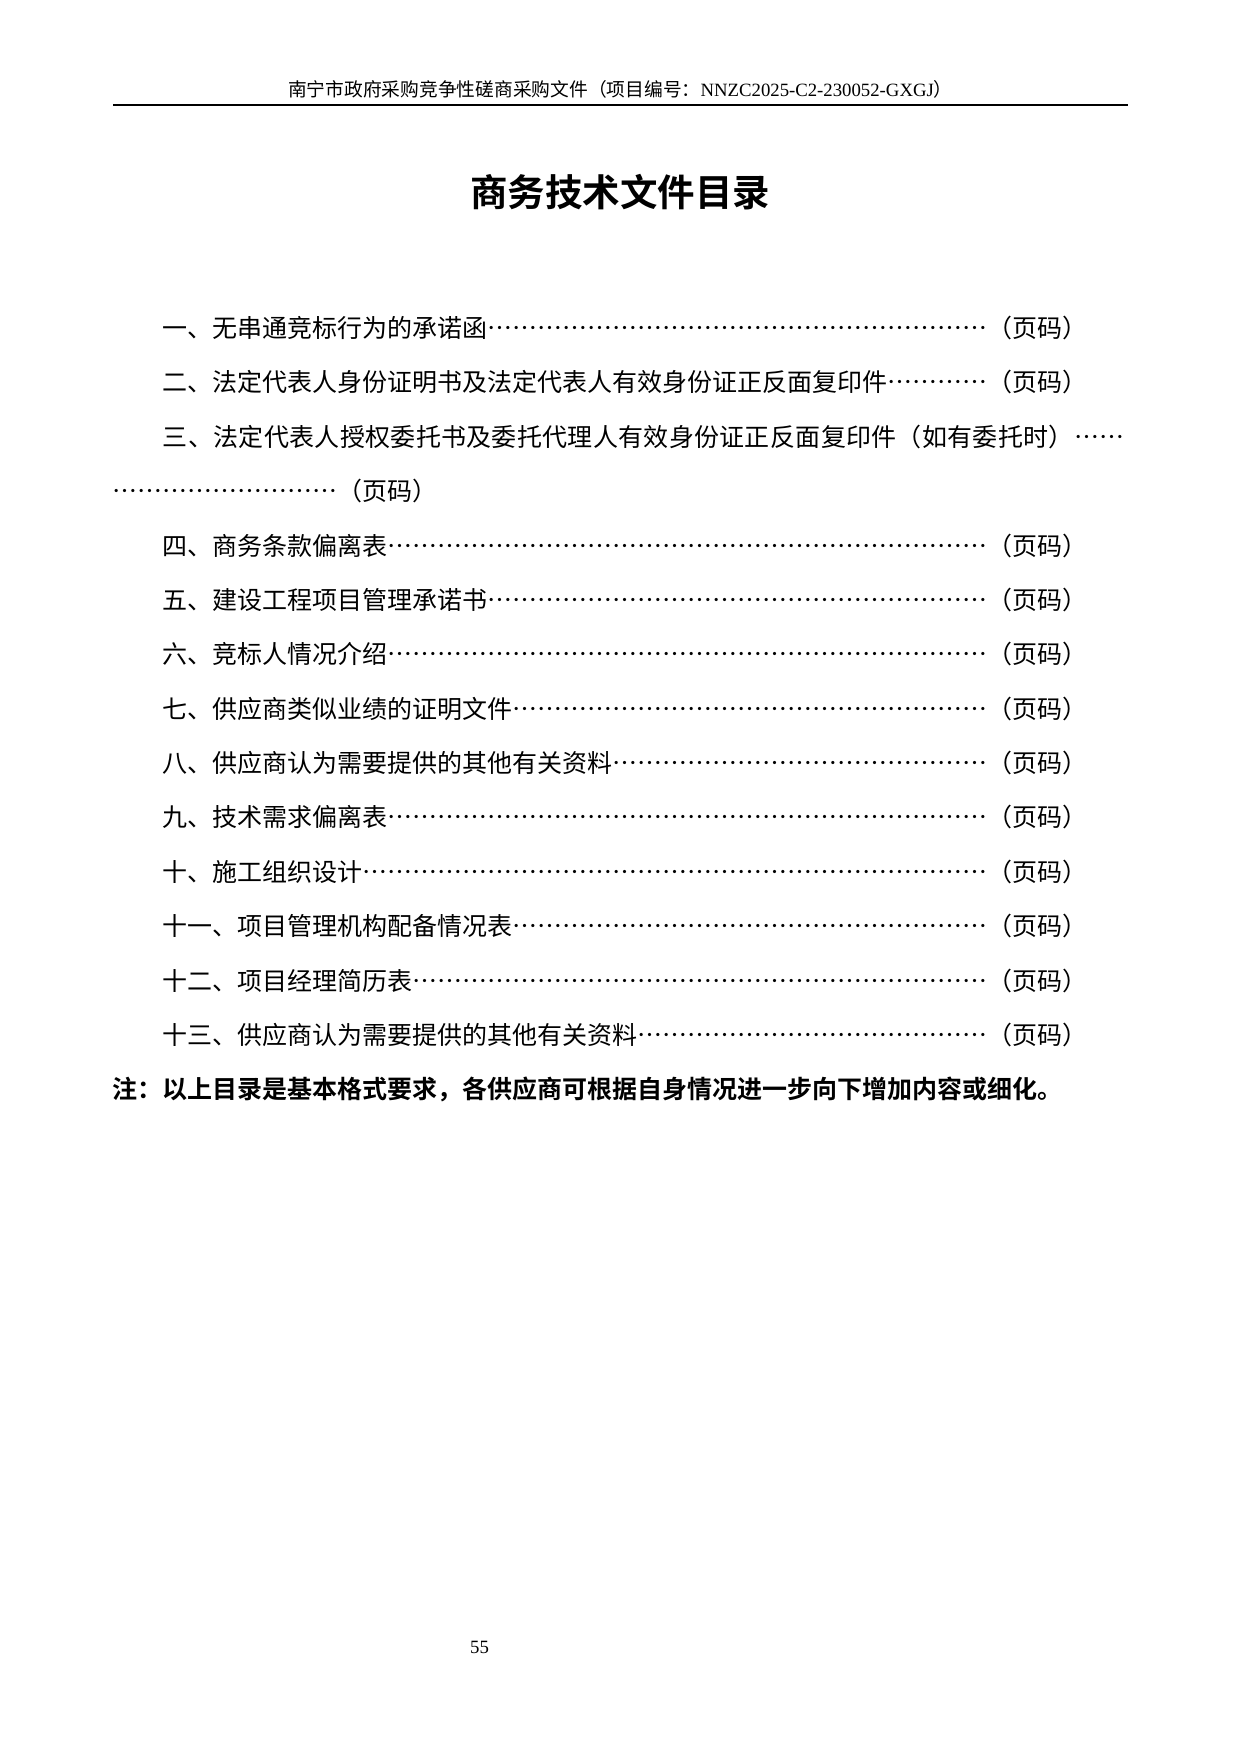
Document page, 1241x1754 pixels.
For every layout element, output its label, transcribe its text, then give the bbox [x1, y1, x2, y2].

text 四、商务条款偏离表………………………………………………………………（页码） [113, 526, 1128, 562]
text 八、供应商认为需要提供的其他有关资料………………………………………（页码） [112, 743, 1128, 780]
text 十二、项目经理简历表……………………………………………………………（页码） [112, 961, 1128, 997]
text 十三、供应商认为需要提供的其他有关资料……………………………………（页码） [112, 1015, 1128, 1052]
text 商务技术文件目录 [112, 162, 1128, 217]
text 五、建设工程项目管理承诺书……………………………………………………（页码） [113, 580, 1128, 617]
text 注：以上目录是基本格式要求，各供应商可根据自身情况进一步向下增加内容或细化。 [112, 1070, 1128, 1106]
text 一、无串通竞标行为的承诺函……………………………………………………（页码） [113, 308, 1128, 345]
text 七、供应商类似业绩的证明文件…………………………………………………（页码） [113, 689, 1128, 725]
text 三、法定代表人授权委托书及委托代理人有效身份证正反面复印件（如有委托时）……………………………（页码） [113, 417, 1128, 508]
text 二、法定代表人身份证明书及法定代表人有效身份证正反面复印件…………（页码） [113, 363, 1128, 399]
text 九、技术需求偏离表………………………………………………………………（页码） [112, 798, 1128, 834]
text 十一、项目管理机构配备情况表…………………………………………………（页码） [112, 907, 1128, 943]
text 十、施工组织设计…………………………………………………………………（页码） [112, 852, 1128, 888]
text 六、竞标人情况介绍………………………………………………………………（页码） [113, 635, 1128, 671]
